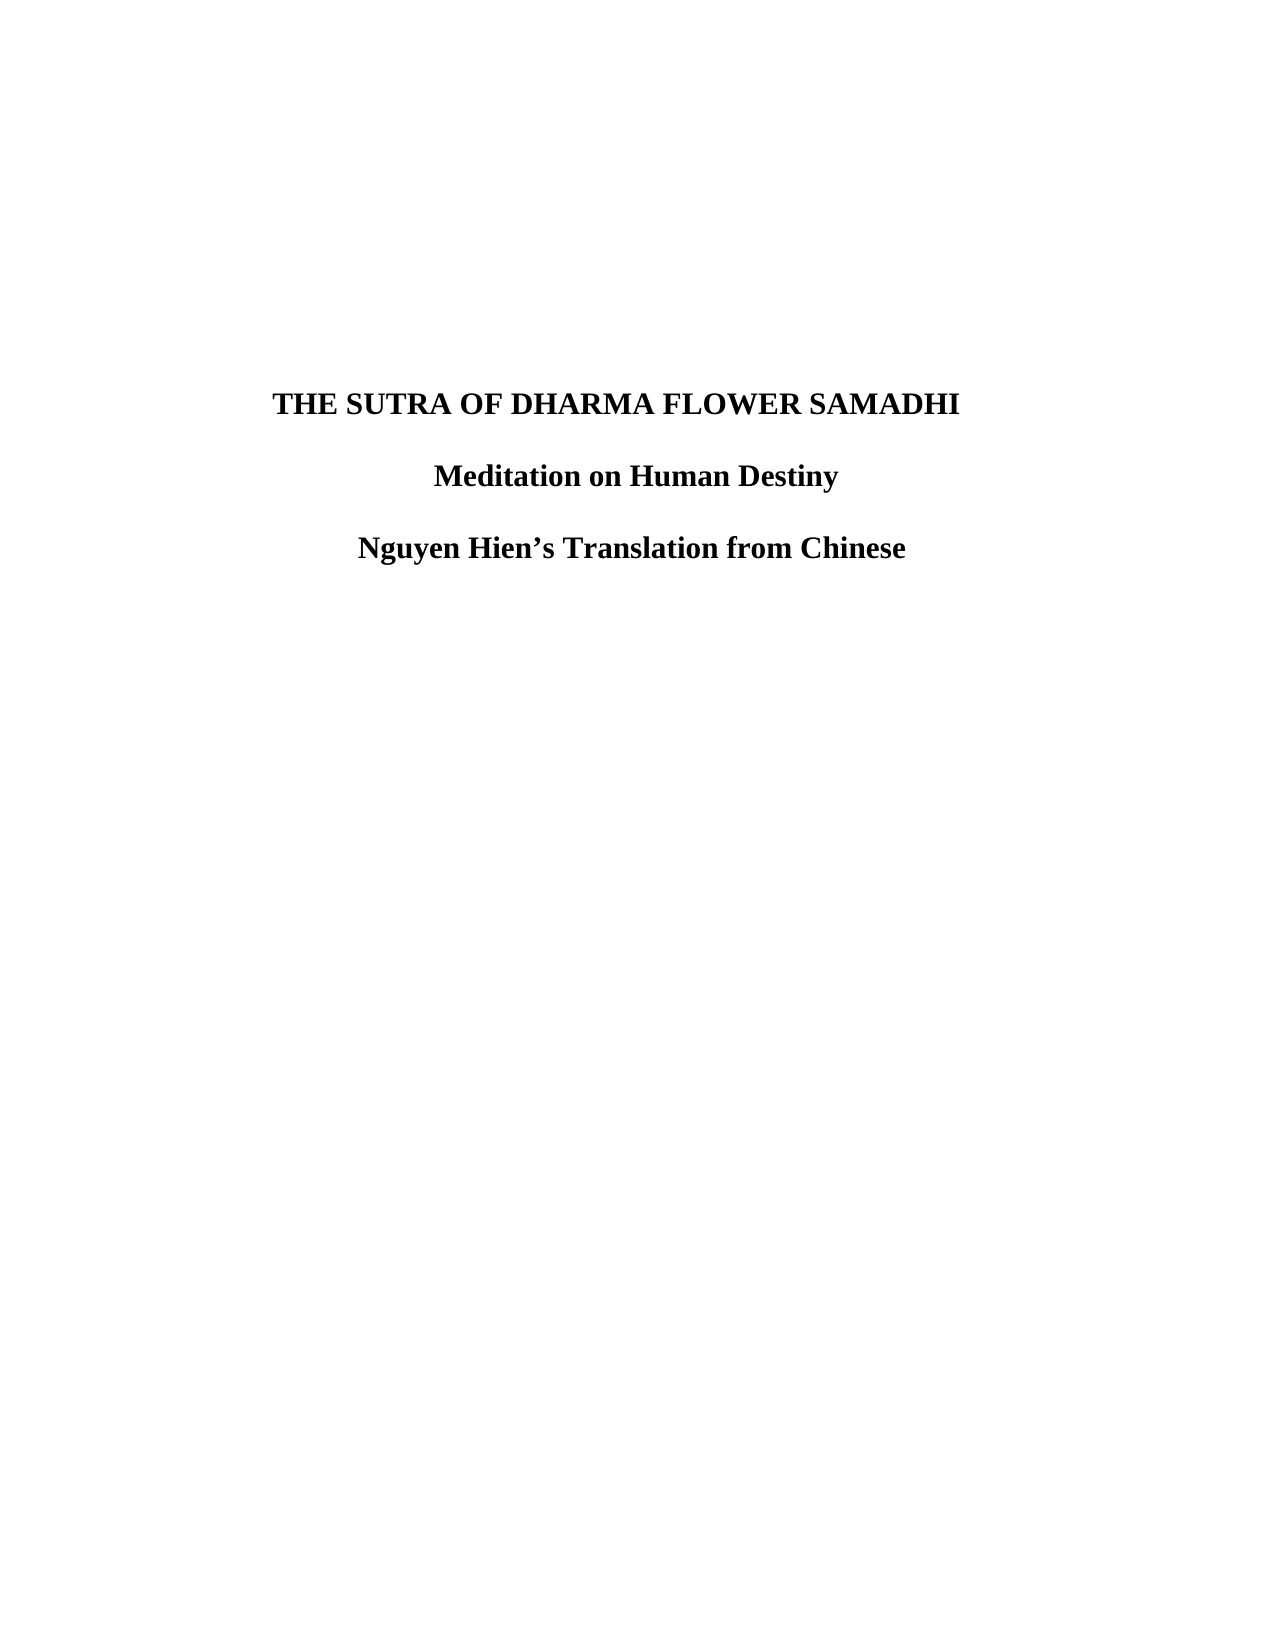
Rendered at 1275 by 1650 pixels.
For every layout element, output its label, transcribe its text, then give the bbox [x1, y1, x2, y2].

text Meditation on Human Destiny Nguyen Hien’s Translation from Chinese [358, 457, 917, 565]
text THE SUTRA OF DHARMA FLOWER SAMADHI [272, 385, 1096, 421]
